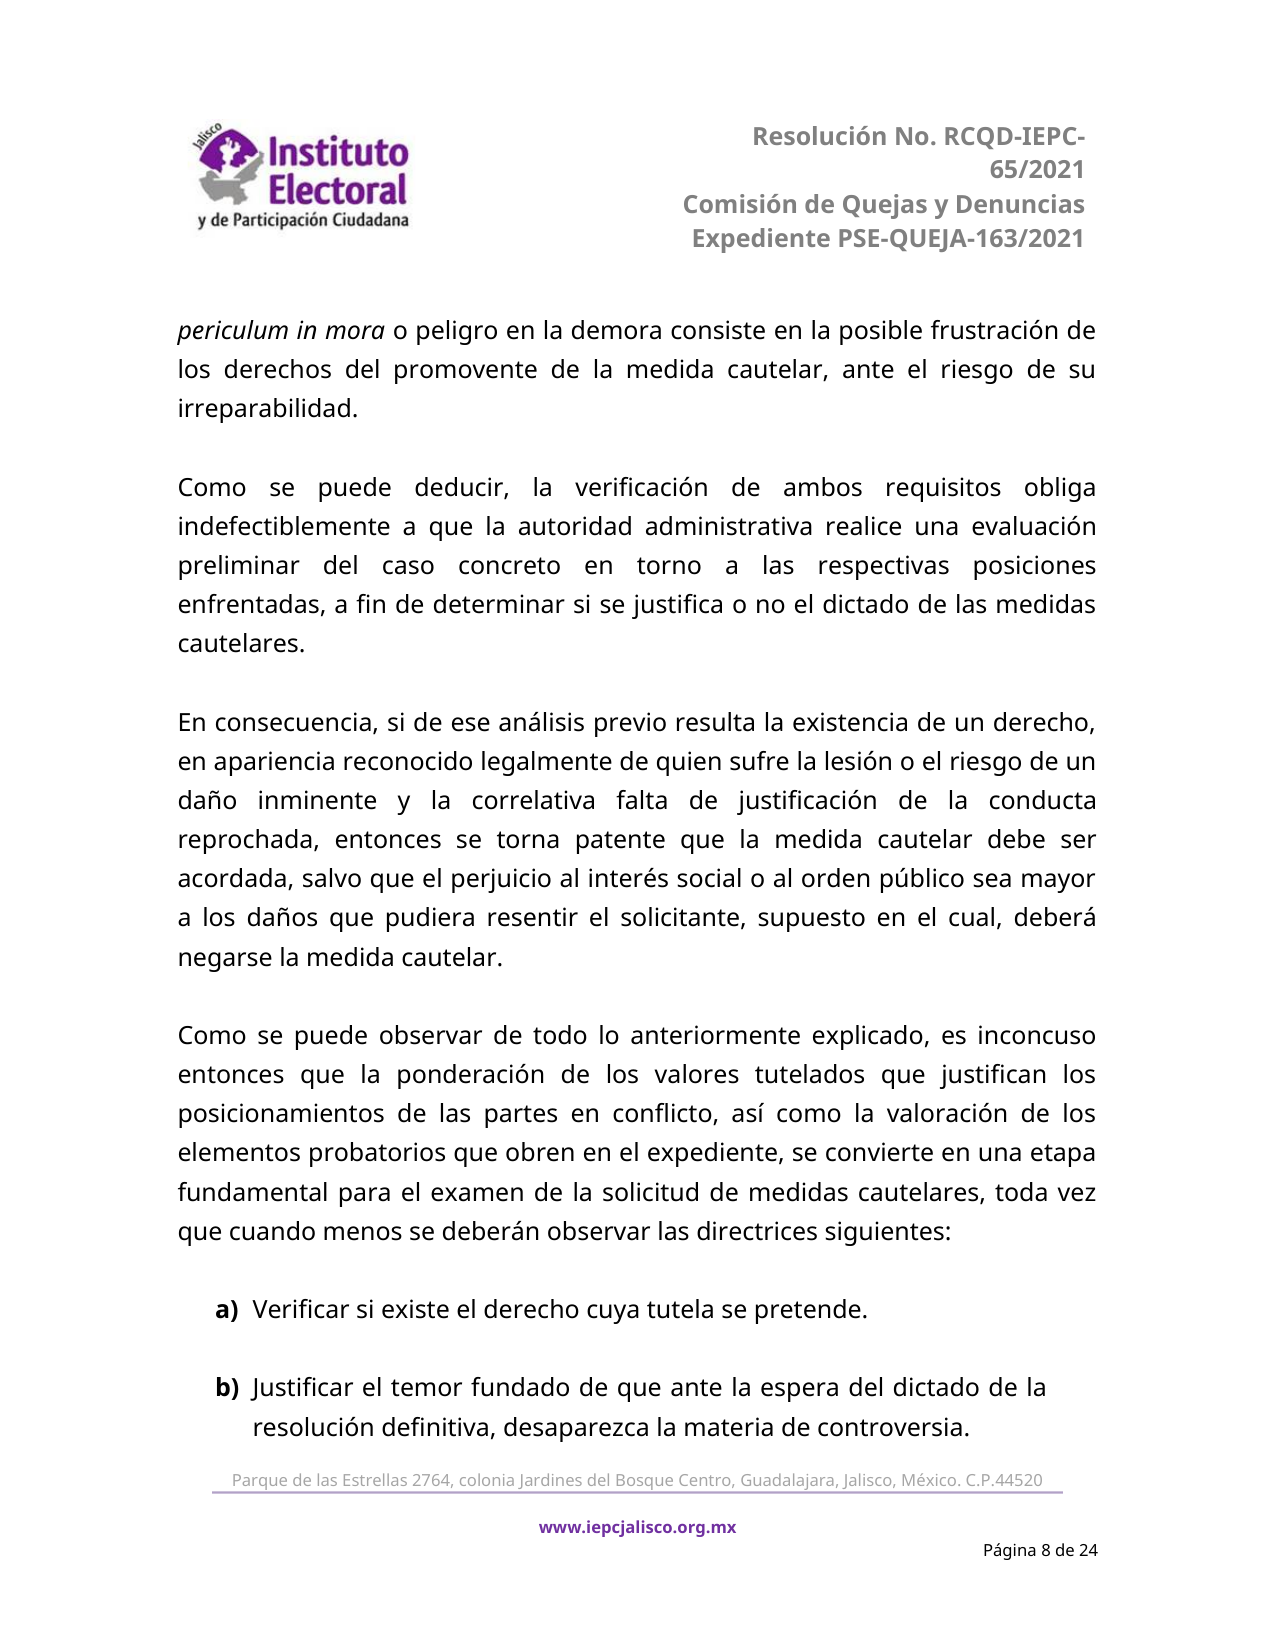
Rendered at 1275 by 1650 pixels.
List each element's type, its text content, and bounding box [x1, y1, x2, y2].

text Como se puede deducir, la verificación de ambos requisitos obliga indefectiblemente a que la autoridad administrativa realice una evaluación preliminar del caso concreto en torno a las respectivas posiciones enfrentadas, a fin de determinar si se justifica o no el dictado de las medidas cautelares. [177, 469, 1098, 660]
list Verificar si existe el derecho cuya tutela se pretende. [215, 1292, 1048, 1326]
list Justificar el temor fundado de que ante la espera del dictado de la resolución definitiva, desaparezca la materia de controversia. [215, 1370, 1048, 1443]
text Como se puede observar de todo lo anteriormente explicado, es inconcuso entonces que la ponderación de los valores tutelados que justifican los posicionamientos de las partes en conflicto, así como la valoración de los elementos probatorios que obren en el expediente, se convierte en una etapa fundamental para el examen de la solicitud de medidas cautelares, toda vez que cuando menos se deberán observar las directrices siguientes: [177, 1017, 1098, 1247]
text En consecuencia, si de ese análisis previo resulta la existencia de un derecho, en apariencia reconocido legalmente de quien sufre la lesión o el riesgo de un daño inminente y la correlativa falta de justificación de la conducta reprochada, entonces se torna patente que la medida cautelar debe ser acordada, salvo que el perjuicio al interés social o al orden público sea mayor a los daños que pudiera resentir el solicitante, supuesto en el cual, deberá negarse la medida cautelar. [177, 704, 1098, 973]
picture [187, 119, 416, 240]
